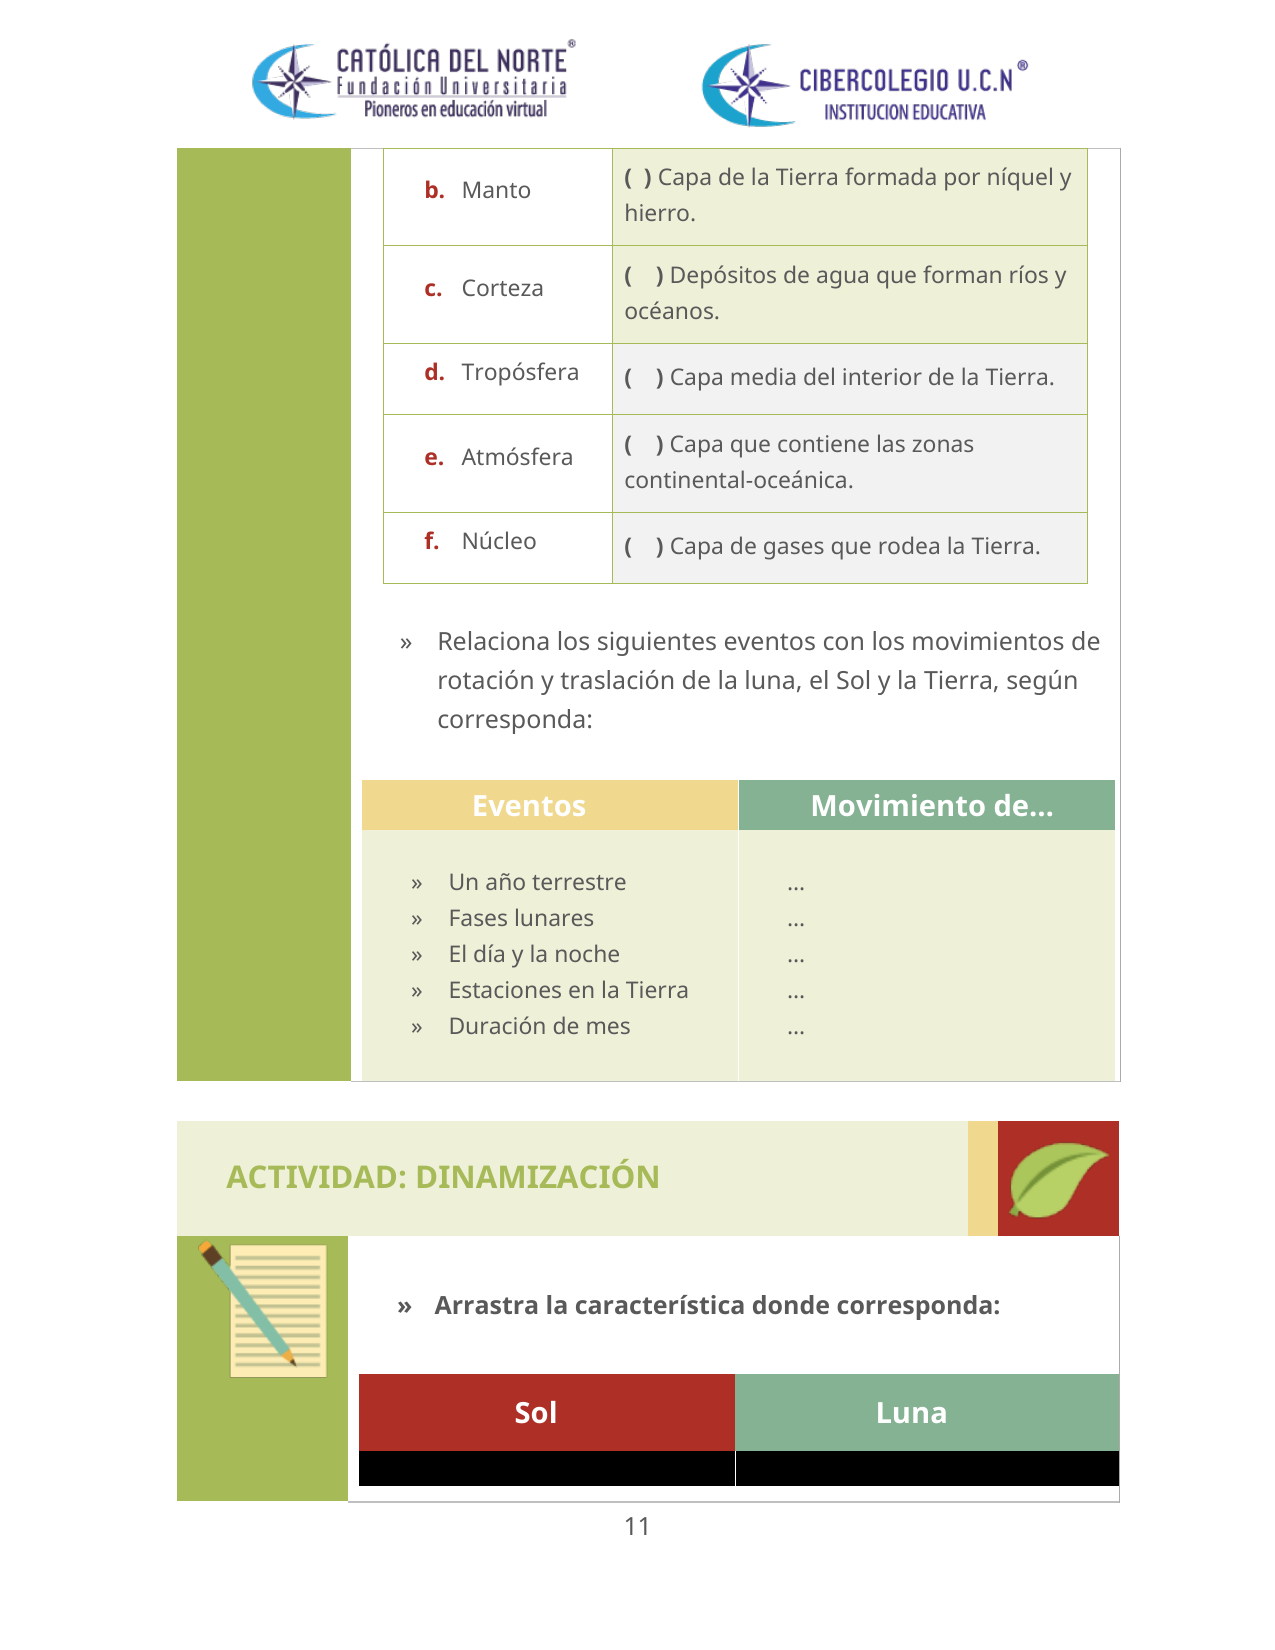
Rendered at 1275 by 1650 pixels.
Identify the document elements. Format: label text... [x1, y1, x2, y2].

table_header ACTIVIDAD: DINAMIZACIÓN [177, 1121, 968, 1236]
picture [196, 1236, 329, 1382]
table_header [998, 1121, 1119, 1236]
table_header [968, 1121, 998, 1236]
table_cell [177, 148, 351, 1081]
picture [672, 31, 1057, 139]
picture [212, 22, 615, 135]
picture [1009, 1121, 1109, 1231]
table_cell [177, 1236, 348, 1501]
